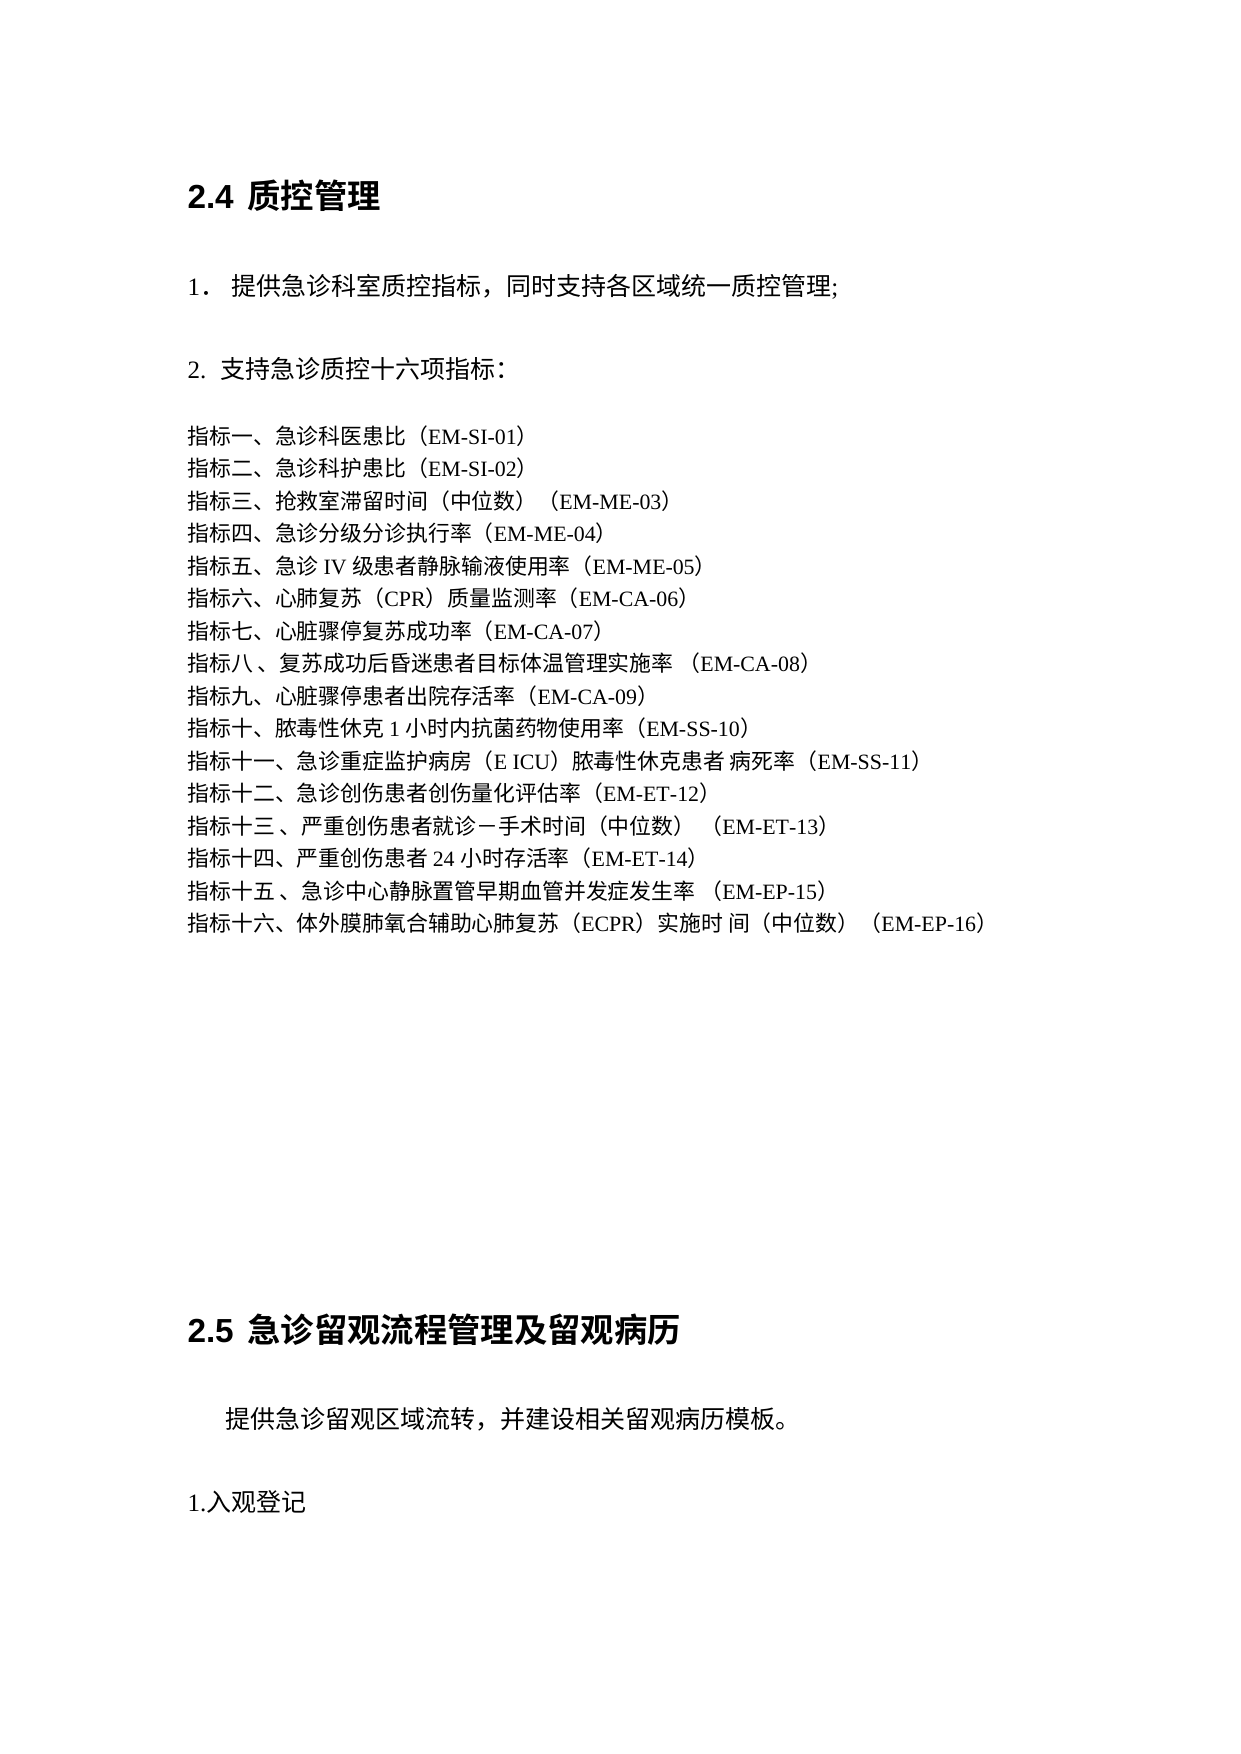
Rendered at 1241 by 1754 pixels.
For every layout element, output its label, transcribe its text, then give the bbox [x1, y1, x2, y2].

text 指标九、心脏骤停患者出院存活率（EM-CA-09） [187, 678, 1053, 711]
text 指标二、急诊科护患比（EM-SI-02） [187, 451, 1053, 483]
subtitle 急诊留观流程管理及留观病历 [187, 1295, 1053, 1360]
text 指标十五 、急诊中心静脉置管早期血管并发症发生率 （EM-EP-15） [187, 873, 1053, 906]
text 1.入观登记 [187, 1468, 1053, 1533]
subtitle 质控管理 [187, 162, 1053, 227]
text 指标十六、体外膜肺氧合辅助心肺复苏（ECPR）实施时 间（中位数）（EM-EP-16） [187, 906, 1053, 938]
text 指标七、心脏骤停复苏成功率（EM-CA-07） [187, 613, 1053, 646]
text 指标一、急诊科医患比（EM-SI-01） [187, 418, 1053, 451]
text 指标十二、急诊创伤患者创伤量化评估率（EM-ET-12） [187, 776, 1053, 808]
text 指标八 、复苏成功后昏迷患者目标体温管理实施率 （EM-CA-08） [187, 646, 1053, 678]
text 指标四、急诊分级分诊执行率（EM-ME-04） [187, 516, 1053, 548]
text 指标十三 、严重创伤患者就诊－手术时间（中位数） （EM-ET-13） [187, 808, 1053, 841]
text 指标十四、严重创伤患者 24 小时存活率（EM-ET-14） [187, 841, 1053, 873]
text 指标十、脓毒性休克 1 小时内抗菌药物使用率（EM-SS-10） [187, 711, 1053, 743]
list 提供急诊科室质控指标，同时支持各区域统一质控管理; [187, 252, 1053, 317]
list 支持急诊质控十六项指标： [187, 335, 1053, 400]
text 指标三、抢救室滞留时间（中位数）（EM-ME-03） [187, 483, 1053, 516]
text 指标五、急诊 IV 级患者静脉输液使用率（EM-ME-05） [187, 548, 1053, 581]
text 指标十一、急诊重症监护病房（E ICU）脓毒性休克患者 病死率（EM-SS-11） [187, 743, 1053, 776]
text 提供急诊留观区域流转，并建设相关留观病历模板。 [225, 1385, 1053, 1450]
text 指标六、心肺复苏（CPR）质量监测率（EM-CA-06） [187, 581, 1053, 613]
